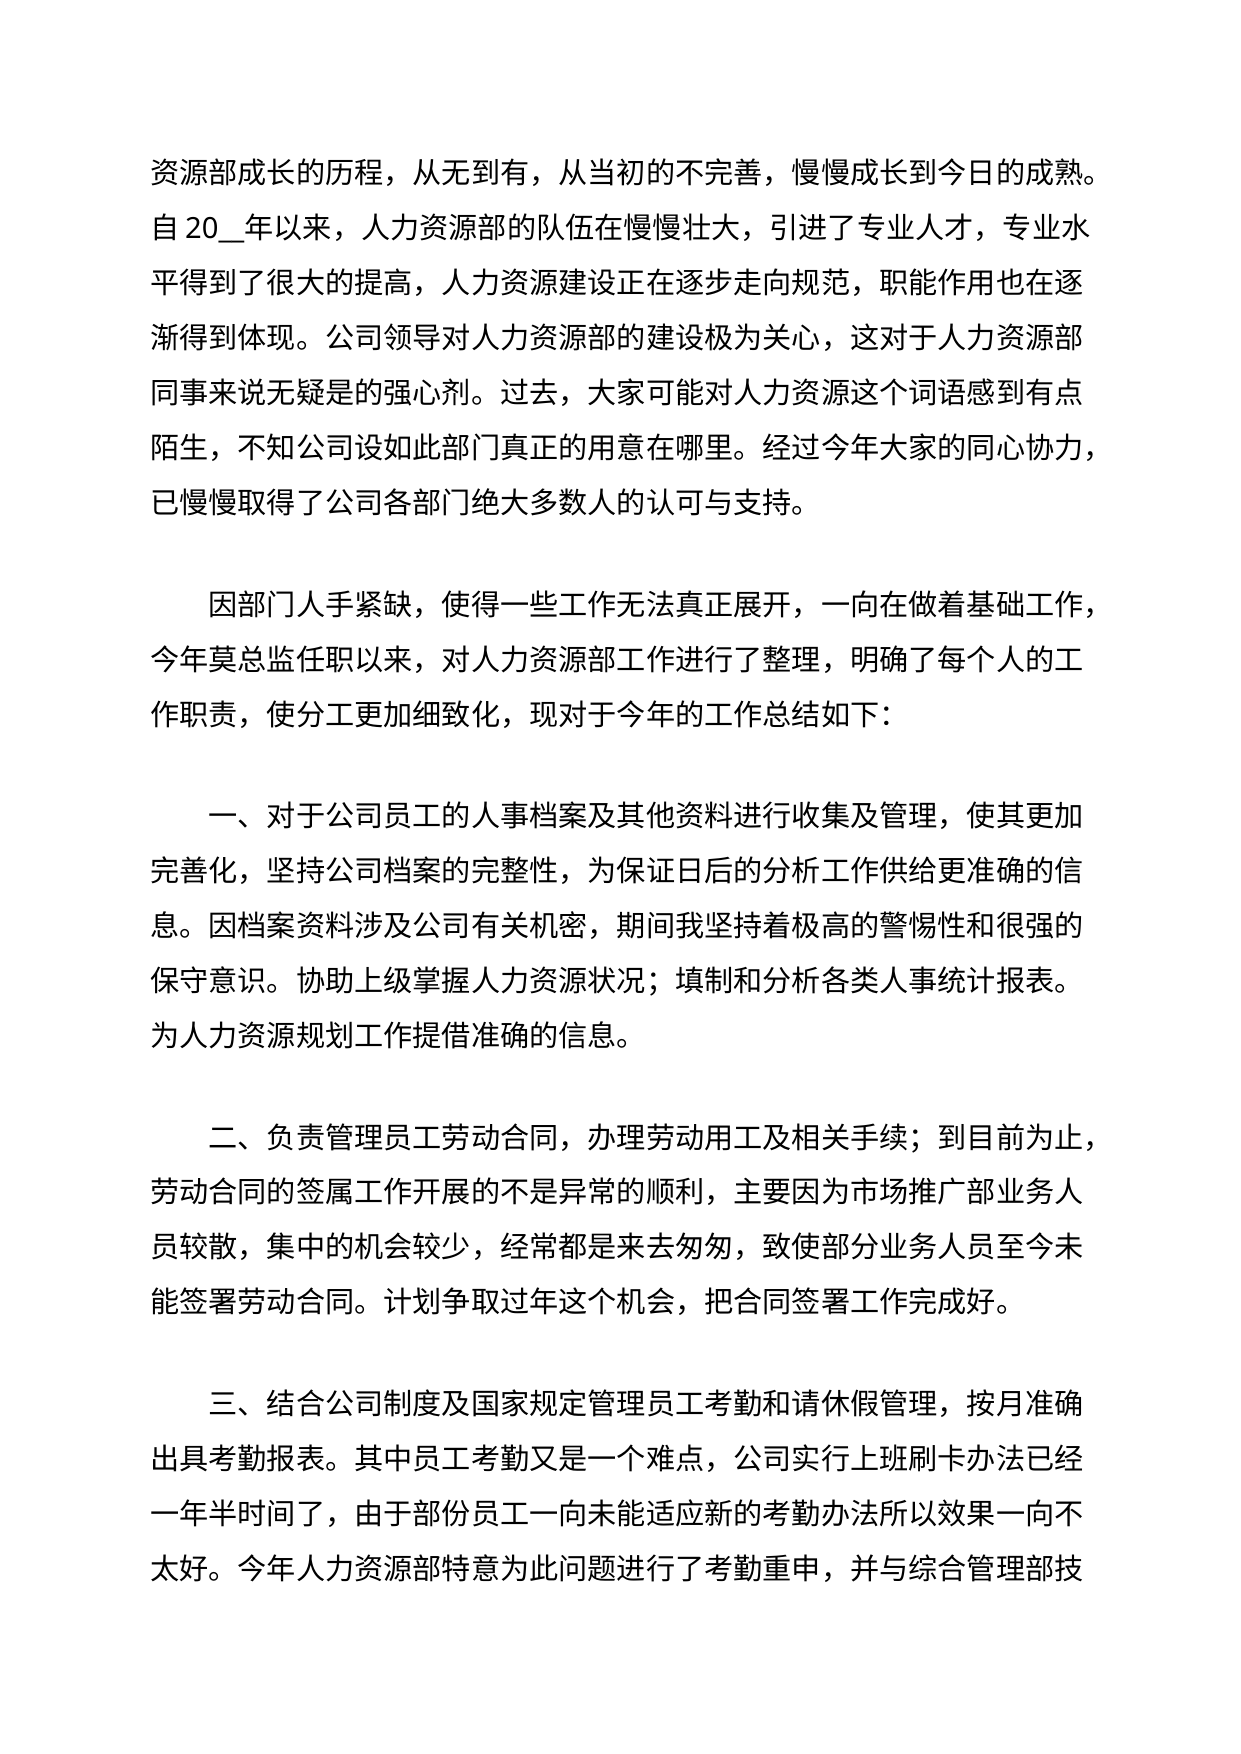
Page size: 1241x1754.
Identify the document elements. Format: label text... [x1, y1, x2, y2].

text 二、负责管理员工劳动合同，办理劳动用工及相关手续；到目前为止，劳动合同的签属工作开展的不是异常的顺利，主要因为市场推广部业务人员较散，集中的机会较少，经常都是来去匆匆，致使部分业务人员至今未能签署劳动合同。计划争取过年这个机会，把合同签署工作完成好。 [150, 1114, 1090, 1321]
text 因部门人手紧缺，使得一些工作无法真正展开，一向在做着基础工作，今年莫总监任职以来，对人力资源部工作进行了整理，明确了每个人的工作职责，使分工更加细致化，现对于今年的工作总结如下： [150, 581, 1090, 733]
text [150, 150, 1090, 522]
text 一、对于公司员工的人事档案及其他资料进行收集及管理，使其更加完善化，坚持公司档案的完整性，为保证日后的分析工作供给更准确的信息。因档案资料涉及公司有关机密，期间我坚持着极高的警惕性和很强的保守意识。协助上级掌握人力资源状况；填制和分析各类人事统计报表。为人力资源规划工作提借准确的信息。 [150, 793, 1090, 1055]
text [150, 1381, 1090, 1588]
